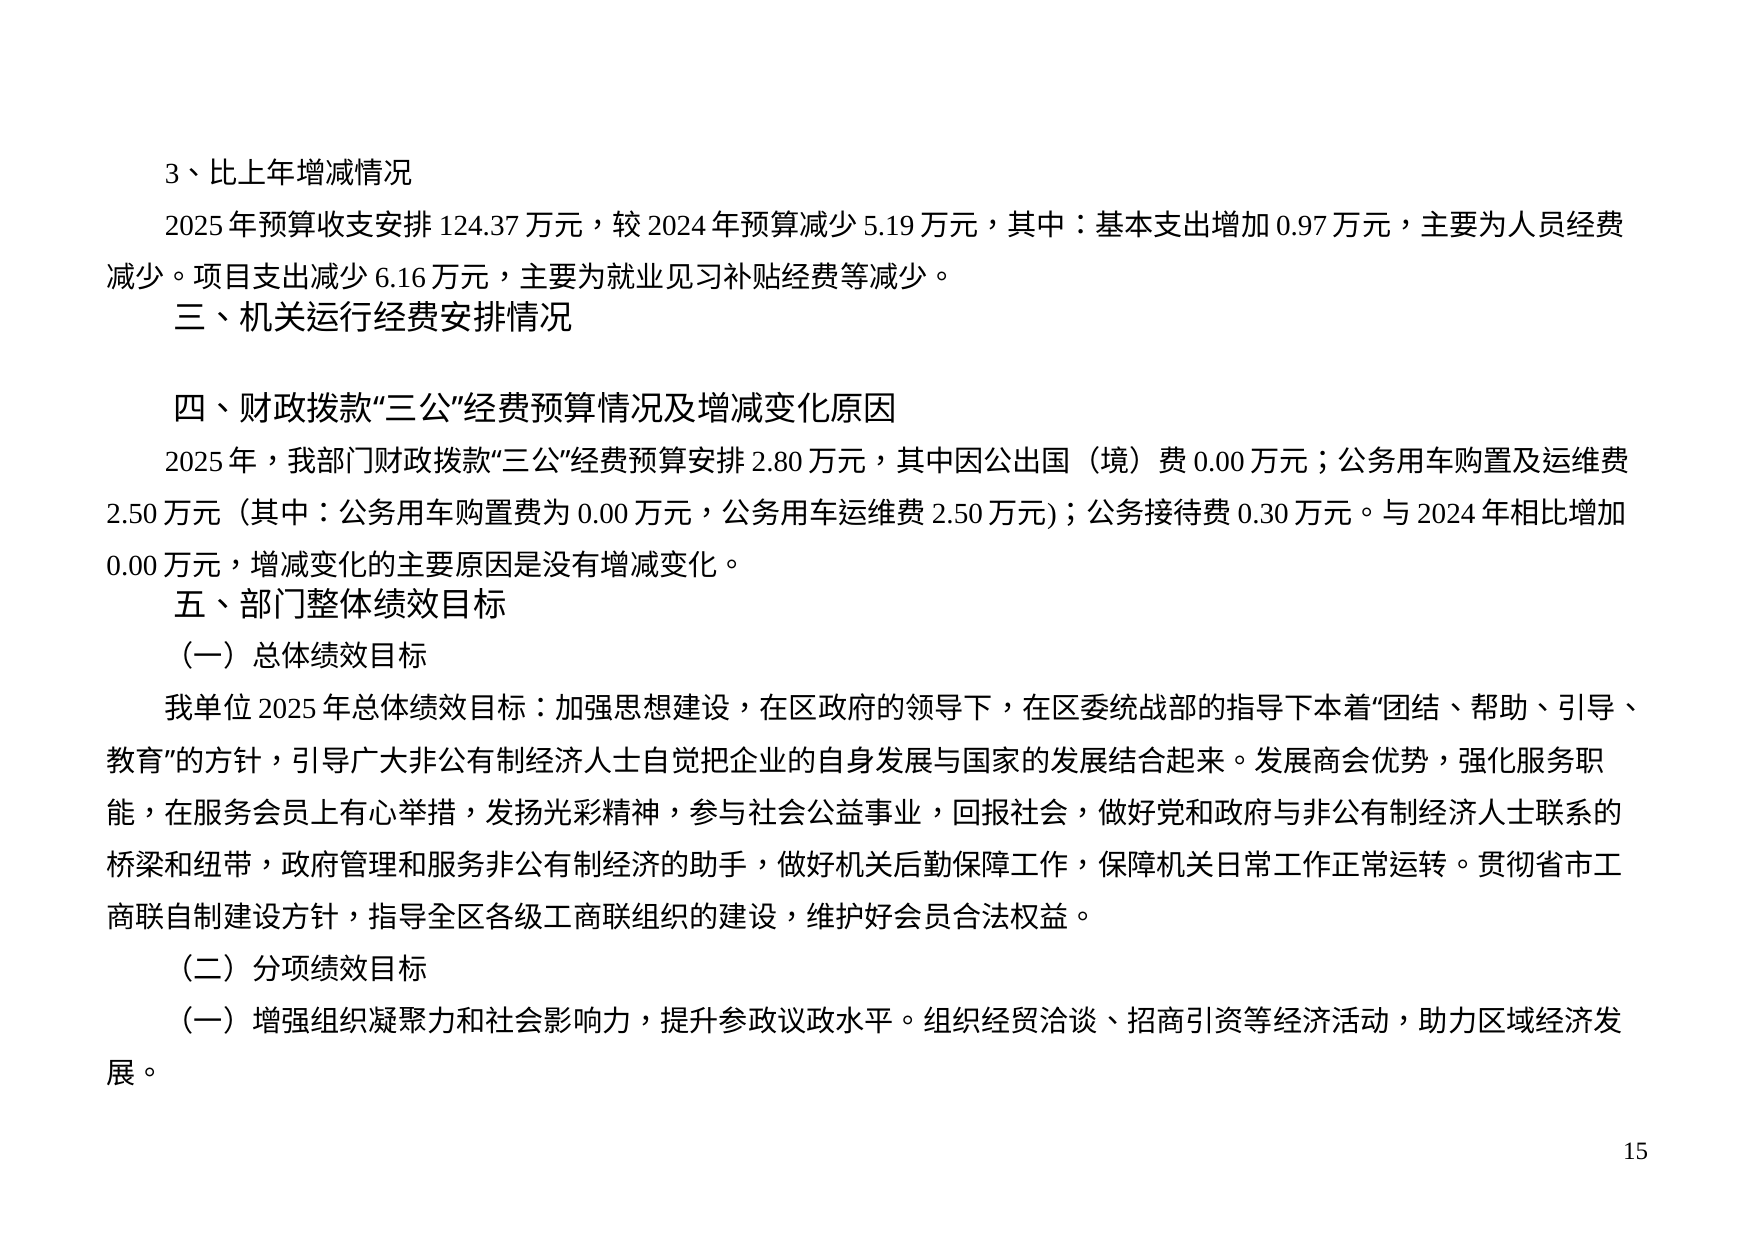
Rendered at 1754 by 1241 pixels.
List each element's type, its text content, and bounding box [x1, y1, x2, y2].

text 四、财政拨款“三公”经费预算情况及增减变化原因 [106, 391, 1648, 428]
text 2025年预算收支安排124.37万元，较2024年预算减少5.19万元，其中：基本支出增加0.97万元，主要为人员经费减少。项目支出减少6.16万元，主要为就业见习补贴经费等减少。 [106, 194, 1648, 298]
text 五、部门整体绩效目标 [106, 587, 1648, 624]
text （二）分项绩效目标 [106, 938, 1648, 990]
text 我单位2025年总体绩效目标：加强思想建设，在区政府的领导下，在区委统战部的指导下本着“团结、帮助、引导、教育”的方针，引导广大非公有制经济人士自觉把企业的自身发展与国家的发展结合起来。发展商会优势，强化服务职能，在服务会员上有心举措，发扬光彩精神，参与社会公益事业，回报社会，做好党和政府与非公有制经济人士联系的桥梁和纽带，政府管理和服务非公有制经济的助手，做好机关后勤保障工作，保障机关日常工作正常运转。贯彻省市工商联自制建设方针，指导全区各级工商联组织的建设，维护好会员合法权益。 [106, 677, 1648, 938]
text 3、比上年增减情况 [106, 142, 1648, 194]
text （一）增强组织凝聚力和社会影响力，提升参政议政水平。组织经贸洽谈、招商引资等经济活动，助力区域经济发展。 [106, 990, 1648, 1094]
text （一）总体绩效目标 [106, 625, 1648, 677]
text 2025年，我部门财政拨款“三公”经费预算安排2.80万元，其中因公出国（境）费0.00万元；公务用车购置及运维费2.50万元（其中：公务用车购置费为0.00万元，公务用车运维费2.50万元)；公务接待费0.30万元。与2024年相比增加0.00万元，增减变化的主要原因是没有增减变化。 [106, 429, 1648, 586]
text 三、机关运行经费安排情况 [106, 299, 1648, 337]
